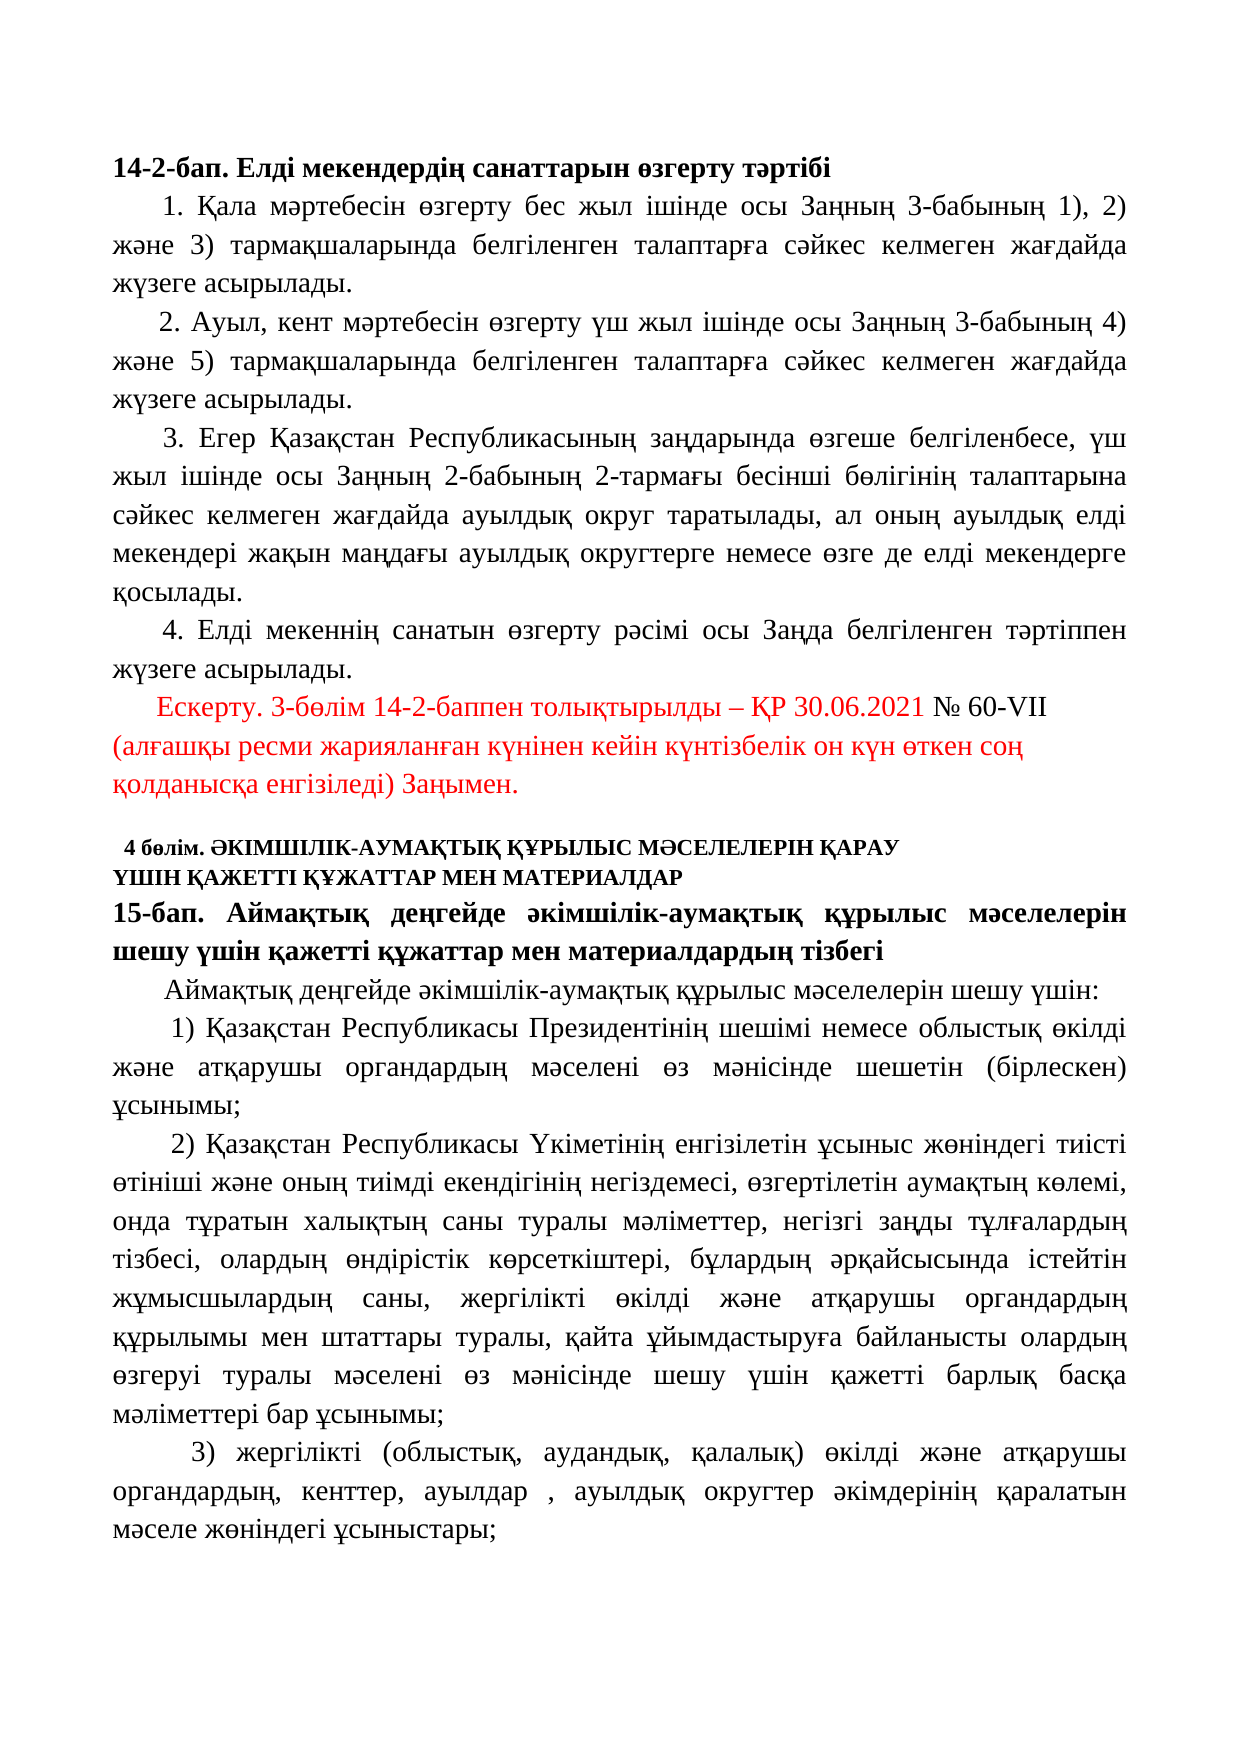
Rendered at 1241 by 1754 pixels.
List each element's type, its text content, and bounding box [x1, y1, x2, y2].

text 3) жергiлiктi (облыстық, аудандық, қалалық) өкiлдi және атқарушы органдардың, кенттер, ауылдар , ауылдық округтер әкiмдерiнiң қаралатын мәселе жөнiндегi ұсыныстары; [112, 1434, 1128, 1545]
text 1. Қала мәртебесін өзгерту бес жыл ішінде осы Заңның 3-бабының 1), 2) және 3) тармақшаларында белгіленген талаптарға сәйкес келмеген жағдайда жүзеге асырылады. [112, 188, 1128, 299]
text 2. Ауыл, кент мәртебесін өзгерту үш жыл ішінде осы Заңның 3-бабының 4) және 5) тармақшаларында белгіленген талаптарға сәйкес келмеген жағдайда жүзеге асырылады. [112, 304, 1128, 415]
text 4. Елді мекеннің санатын өзгерту рәсімі осы Заңда белгіленген тәртіппен жүзеге асырылады. [112, 612, 1128, 684]
text Ескерту. 3-бөлім 14-2-баппен толықтырылды – ҚР 30.06.2021 № 60-VII (алғашқы ресми жарияланған күнінен кейін күнтізбелік он күн өткен соң қолданысқа енгізіледі) Заңымен. [112, 689, 1128, 830]
text 14-2-бап. Елді мекендердің санаттарын өзгерту тәртібі [112, 150, 1128, 183]
text 4 бөлiм. ӘКIМШIЛIК-АУМАҚТЫҚ ҚҰРЫЛЫС МӘСЕЛЕЛЕРIН ҚАРАУ ҮШIН ҚАЖЕТТI ҚҰЖАТТАР МЕН МАТЕРИАЛДАР [112, 834, 1128, 891]
text 15-бап. Аймақтық деңгейде әкiмшiлiк-аумақтық құрылыс мәселелерiн шешу үшiн қажеттi құжаттар мен материалдардың тiзбегi [112, 895, 1128, 967]
text Аймақтық деңгейде әкiмшiлiк-аумақтық құрылыс мәселелерiн шешу үшiн: [112, 972, 1128, 1005]
text 2) Қазақстан Республикасы Үкiметiнiң енгiзiлетiн ұсыныс жөнiндегi тиiстi өтiнiшi және оның тиiмдi екендiгiнiң негiздемесi, өзгертiлетiн аумақтың көлемi, онда тұратын халықтың саны туралы мәлiметтер, негiзгi заңды тұлғалардың тiзбесi, олардың өндiрiстiк көрсеткiштерi, бұлардың әрқайсысында iстейтiн жұмысшылардың саны, жергiлiктi өкiлдi және атқарушы органдардың құрылымы мен штаттары туралы, қайта ұйымдастыруға байланысты олардың өзгеруi туралы мәселенi өз мәнiсiнде шешу үшiн қажеттi барлық басқа мәлiметтерi бар ұсынымы; [112, 1126, 1128, 1429]
text 3. Егер Қазақстан Республикасының заңдарында өзгеше белгіленбесе, үш жыл ішінде осы Заңның 2-бабының 2-тармағы бесінші бөлігінің талаптарына сәйкес келмеген жағдайда ауылдық округ таратылады, ал оның ауылдық елді мекендері жақын маңдағы ауылдық округтерге немесе өзге де елді мекендерге қосылады. [112, 420, 1128, 607]
text 1) Қазақстан Республикасы Президентiнiң шешiмi немесе облыстық өкiлдi және атқарушы органдардың мәселенi өз мәнiсiнде шешетiн (бiрлескен) ұсынымы; [112, 1010, 1128, 1121]
